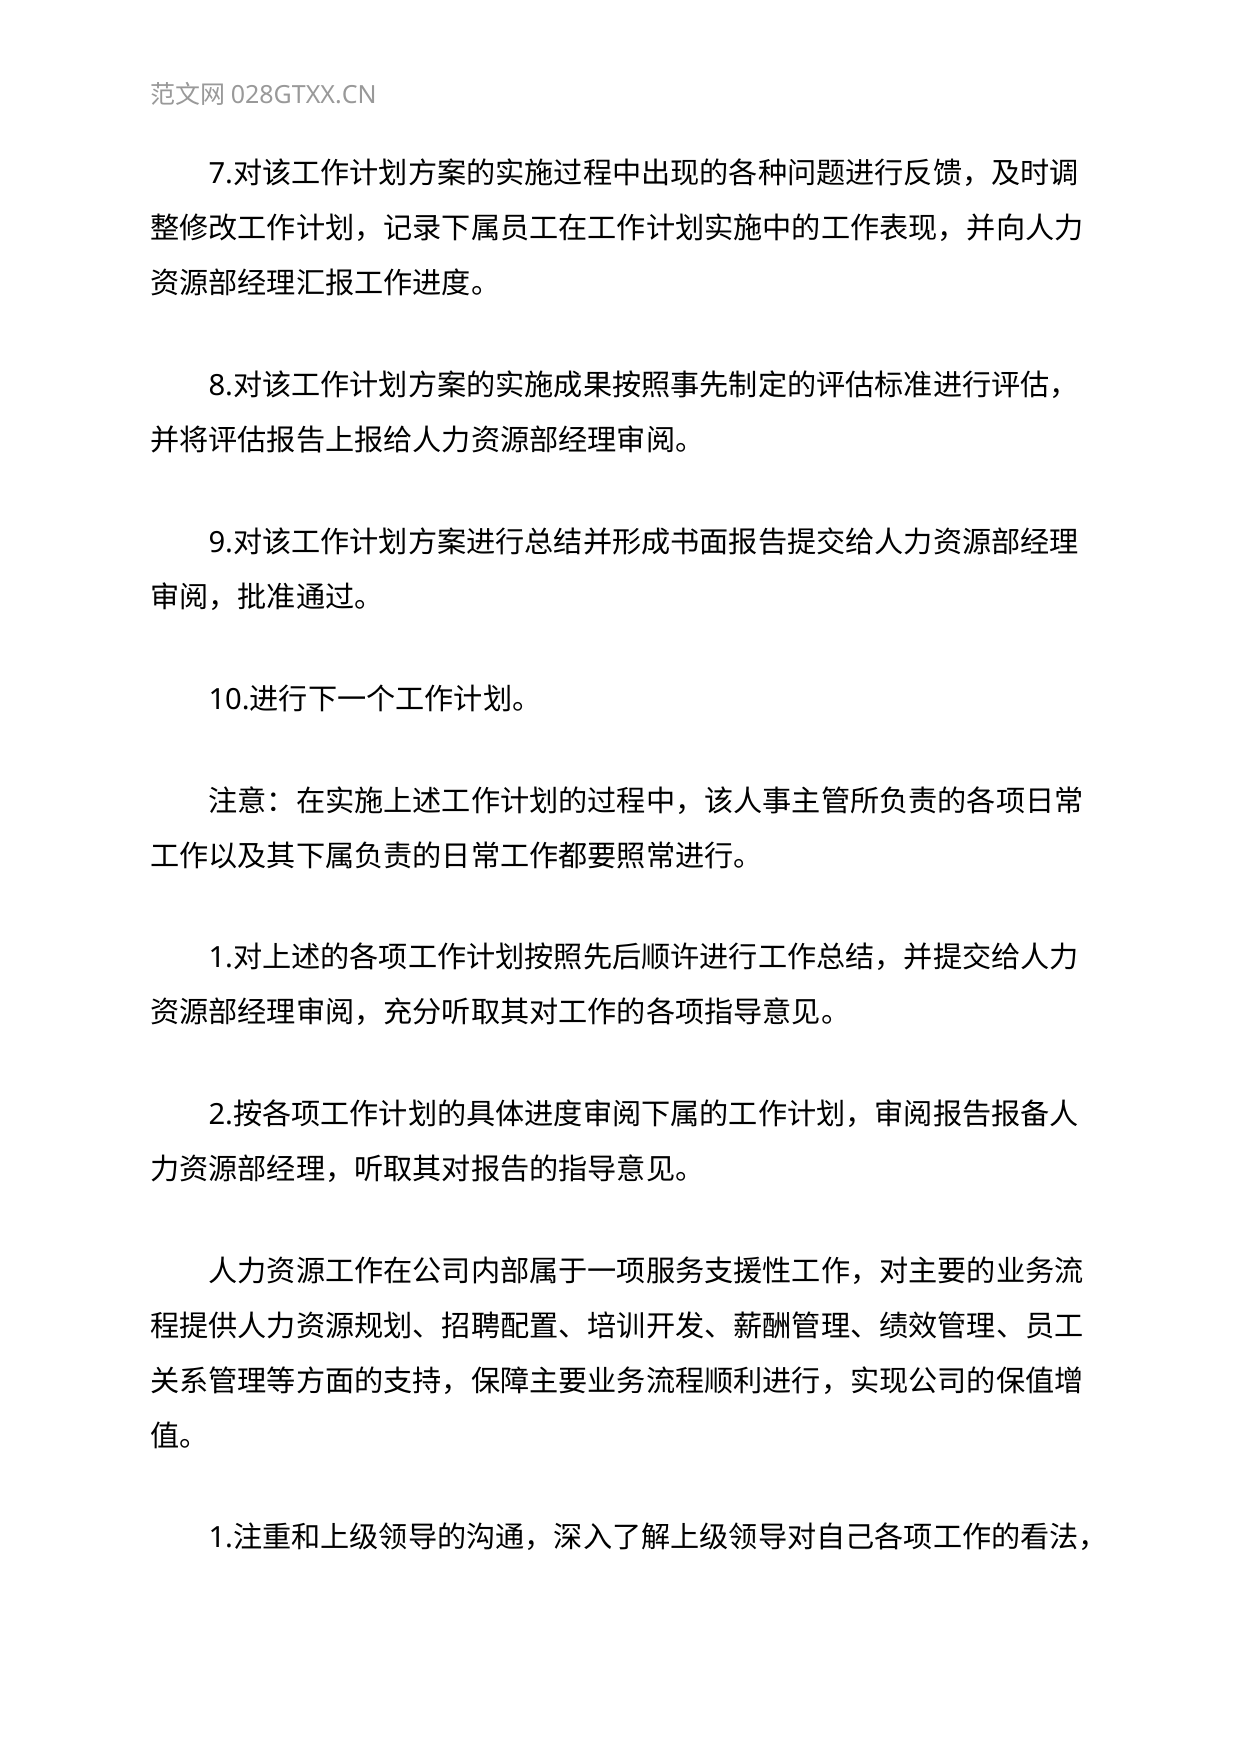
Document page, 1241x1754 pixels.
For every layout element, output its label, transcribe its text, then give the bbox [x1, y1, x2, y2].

text 2.按各项工作计划的具体进度审阅下属的工作计划，审阅报告报备人力资源部经理，听取其对报告的指导意见。 [150, 1091, 1090, 1188]
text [150, 1514, 1090, 1556]
text 10.进行下一个工作计划。 [150, 675, 1090, 718]
text 9.对该工作计划方案进行总结并形成书面报告提交给人力资源部经理审阅，批准通过。 [150, 518, 1090, 616]
text 注意：在实施上述工作计划的过程中，该人事主管所负责的各项日常工作以及其下属负责的日常工作都要照常进行。 [150, 777, 1090, 874]
text 7.对该工作计划方案的实施过程中出现的各种问题进行反馈，及时调整修改工作计划，记录下属员工在工作计划实施中的工作表现，并向人力资源部经理汇报工作进度。 [150, 150, 1090, 302]
text 8.对该工作计划方案的实施成果按照事先制定的评估标准进行评估，并将评估报告上报给人力资源部经理审阅。 [150, 362, 1090, 459]
text 人力资源工作在公司内部属于一项服务支援性工作，对主要的业务流程提供人力资源规划、招聘配置、培训开发、薪酬管理、绩效管理、员工关系管理等方面的支持，保障主要业务流程顺利进行，实现公司的保值增值。 [150, 1247, 1090, 1454]
text 1.对上述的各项工作计划按照先后顺许进行工作总结，并提交给人力资源部经理审阅，充分听取其对工作的各项指导意见。 [150, 934, 1090, 1031]
